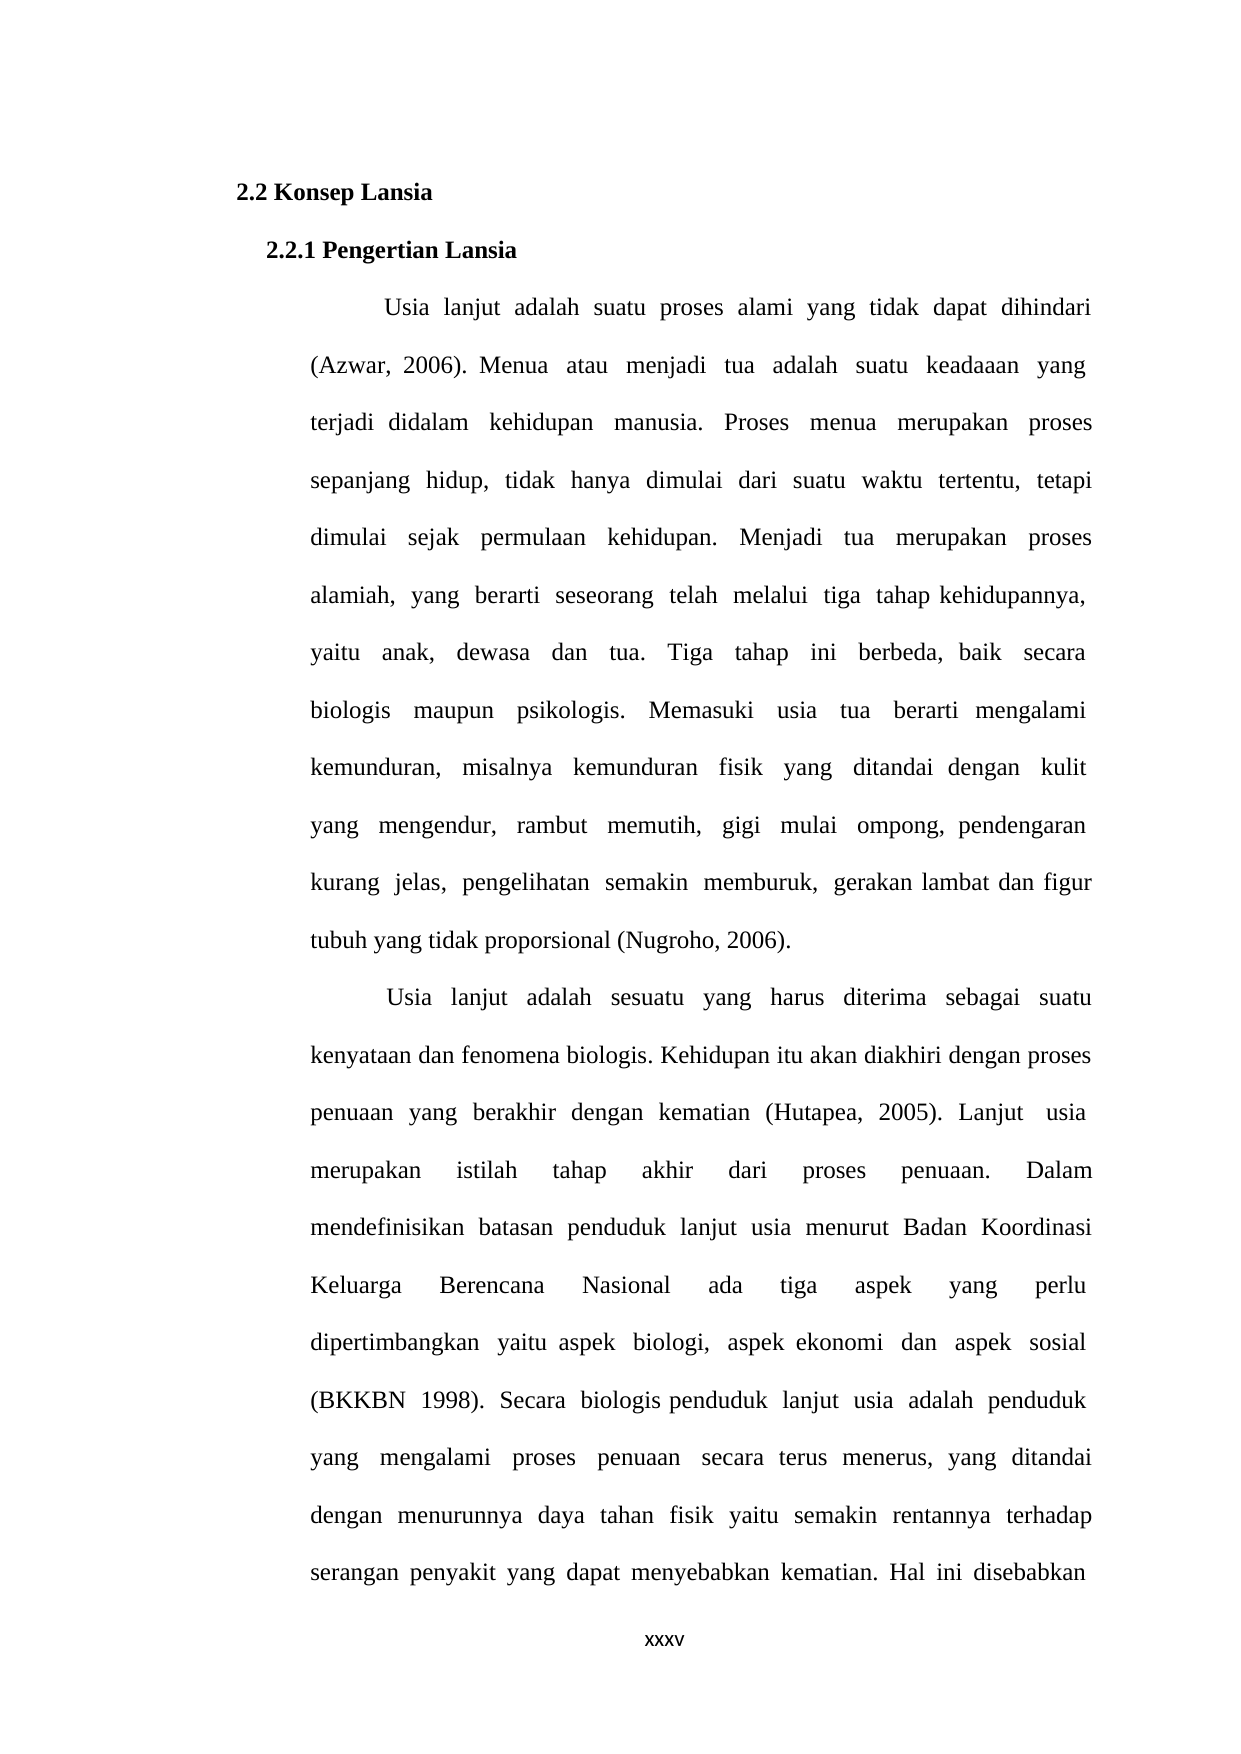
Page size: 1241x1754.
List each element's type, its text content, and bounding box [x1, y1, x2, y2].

list Konsep Lansia [236, 177, 1092, 206]
text Usia lanjut adalah suatu proses alami yang tidak dapat dihindari (Azwar, 2006). Menua atau menjadi tua adalah suatu keadaaan yang terjadi didalam kehidupan manusia. Proses menua merupakan proses sepanjang hidup, tidak hanya dimulai dari suatu waktu tertentu, tetapi dimulai sejak permulaan kehidupan. Menjadi tua merupakan proses alamiah, yang berarti seseorang telah melalui tiga tahap kehidupannya, yaitu anak, dewasa dan tua. Tiga tahap ini berbeda, baik secara biologis maupun psikologis. Memasuki usia tua berarti mengalami kemunduran, misalnya kemunduran fisik yang ditandai dengan kulit yang mengendur, rambut memutih, gigi mulai ompong, pendengaran kurang jelas, pengelihatan semakin memburuk, gerakan lambat dan figur tubuh yang tidak proporsional (Nugroho, 2006). [310, 292, 1092, 953]
text 2.2.1 Pengertian Lansia [266, 235, 1092, 263]
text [310, 982, 1092, 1586]
